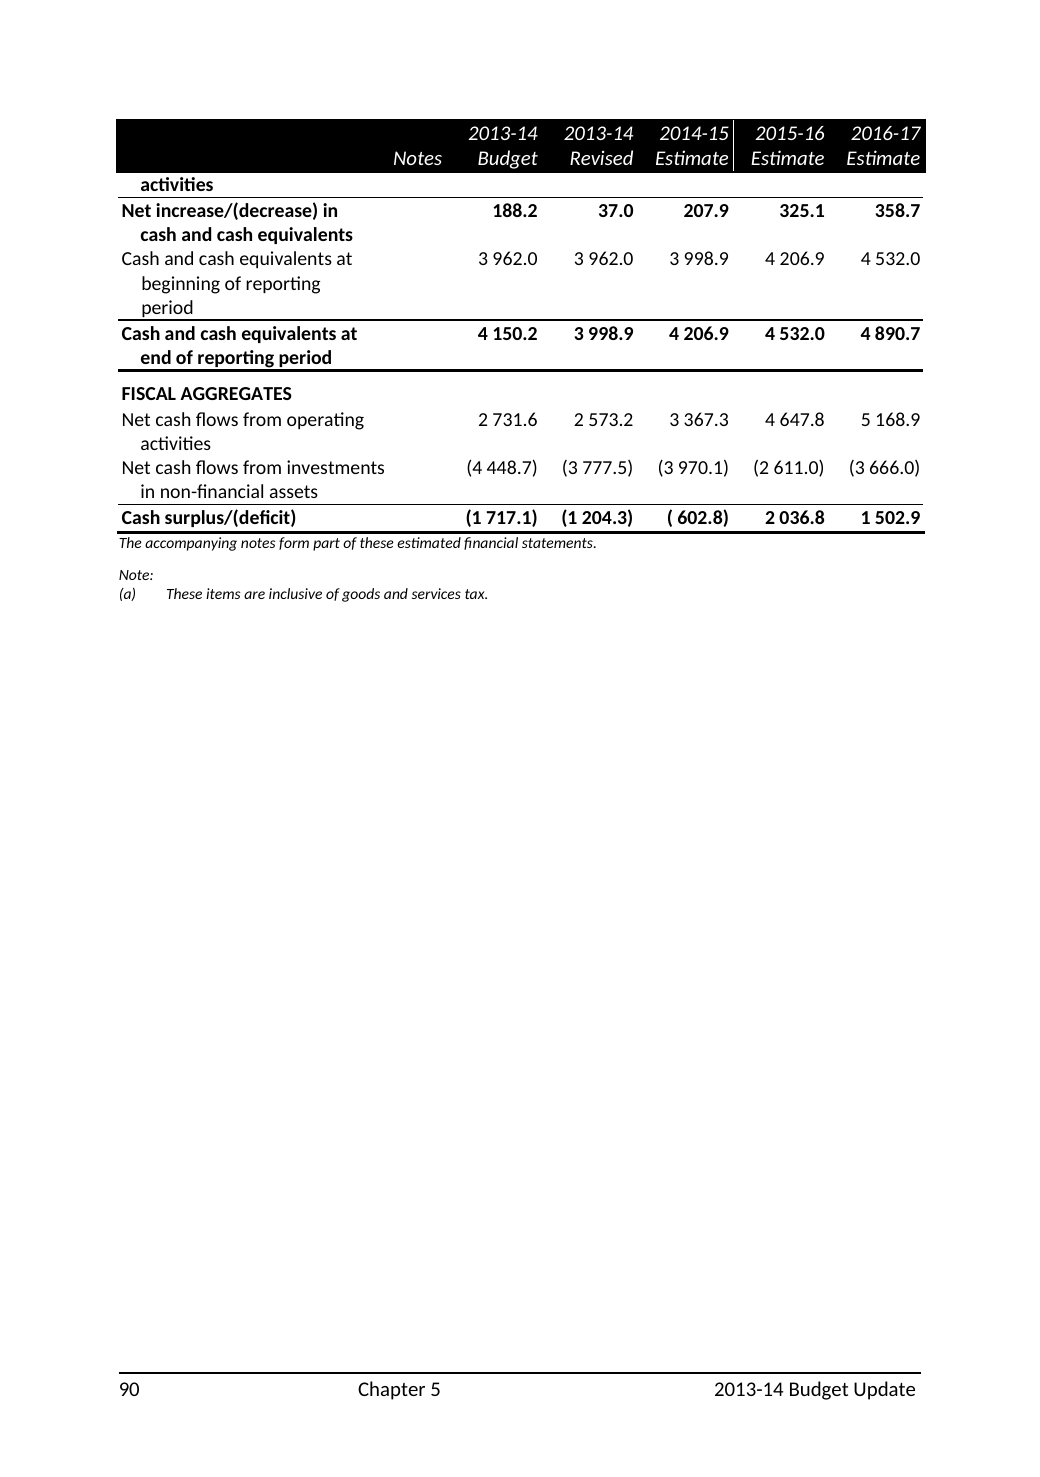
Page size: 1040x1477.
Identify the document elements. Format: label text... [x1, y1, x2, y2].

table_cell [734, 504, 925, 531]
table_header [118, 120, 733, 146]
text The accompanying notes form part of these estimated financial statements. [118, 534, 921, 553]
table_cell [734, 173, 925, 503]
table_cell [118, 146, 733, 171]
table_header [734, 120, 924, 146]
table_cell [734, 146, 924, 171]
text (a) These items are inclusive of goods and services tax. [118, 584, 921, 603]
text Note: [118, 565, 921, 584]
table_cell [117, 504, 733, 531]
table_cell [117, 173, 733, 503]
